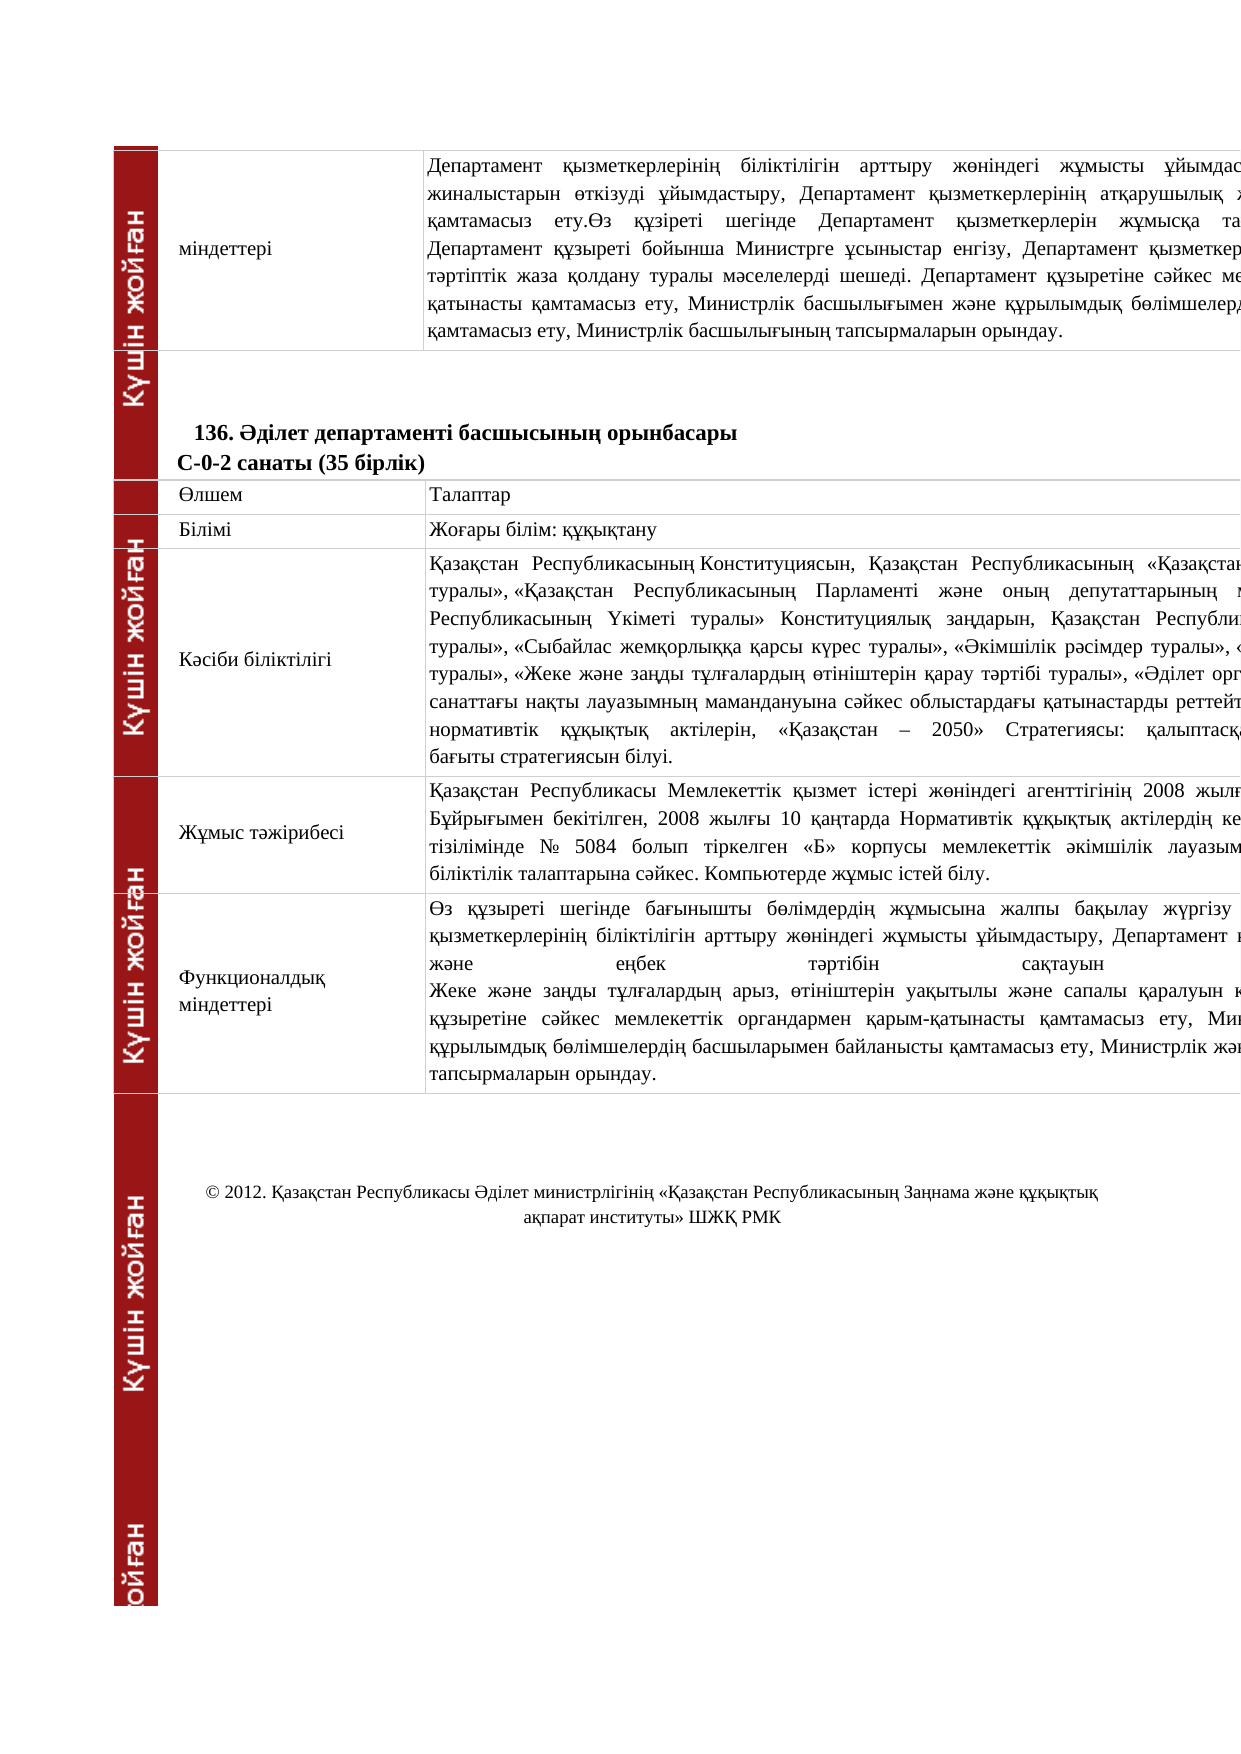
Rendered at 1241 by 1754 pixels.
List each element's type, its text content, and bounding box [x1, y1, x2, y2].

table_header Өлшем [114, 481, 425, 514]
table_cell Өз құзыреті шегінде бағынышты бөлімдердің жұмысына жалпы бақылау жүргізу және үйлестіру. Департамент қызметкерлерінің біліктілігін арттыру жөніндегі жұмысты ұйымдастыру, Департамент қызметкерлерінің атқарушылық және еңбек тәртібін сақтауын қамтамасыз ету. Жеке және заңды тұлғалардың арыз, өтініштерін уақытылы және сапалы қаралуын қамтамасыз етеді. Департамент құзыретіне сәйкес мемлекеттік органдармен қарым-қатынасты қамтамасыз ету, Министрлік басшылығымен және құрылымдық бөлімшелердің басшыларымен байланысты қамтамасыз ету, Министрлік және Департамент басшылығының тапсырмаларын орындау. [426, 894, 1240, 1093]
text © 2012. Қазақстан Республикасы Әділет министрлігінің «Қазақстан Республикасының Заңнама және құқықтық ақпарат институты» ШЖҚ РМК [112, 1181, 1128, 1227]
table_cell Қазақстан Республикасы Мемлекеттік қызмет істері жөніндегі агенттігінің 2008 жылғы 9 қаңтардағы № 02-01-02/5 Бұйрығымен бекітілген, 2008 жылғы 10 қаңтарда Нормативтік құқықтық актілердің кесімдерін мемлекеттік тіркеудің тізілімінде № 5084 болып тіркелген «Б» корпусы мемлекеттік әкімшілік лауазымдарының санаттарына үлгілік біліктілік талаптарына сәйкес. Компьютерде жұмыс істей білу. [426, 777, 1240, 893]
picture [114, 146, 158, 150]
table_cell Жұмыс тәжірибесі [114, 777, 425, 893]
picture [114, 351, 158, 419]
table_cell Кәсіби біліктілігі [114, 549, 425, 776]
table_cell Қазақстан Республикасының Конституциясын, Қазақстан Республикасының «Қазақстан Республикасының Президенті туралы», «Қазақстан Республикасының Парламентi және оның депутаттарының мәртебесi туралы», «Қазақстан Республикасының Үкіметі туралы» Конституциялық заңдарын, Қазақстан Республикасының «Мемлекеттік қызмет туралы», «Сыбайлас жемқорлыққа қарсы күрес туралы», «Әкімшілік рәсімдер туралы», «Нормативтік құқықтық актілер туралы», «Жеке және заңды тұлғалардың өтiнiштерiн қарау тәртiбi туралы», «Әділет органдары туралы» Заңдарын, осы санаттағы нақты лауазымның мамандануына сәйкес облыстардағы қатынастарды реттейтін Қазақстан Республикасының нормативтік құқықтық актілерін, «Қазақстан – 2050» Стратегиясы: қалыптасқан мемлекеттің жаңа саяси бағыты стратегиясын білуі. [426, 549, 1240, 776]
table_cell Функционалдық міндеттері [114, 894, 425, 1093]
picture [114, 1094, 158, 1181]
table_cell Функционалдық міндеттері [114, 151, 423, 350]
picture [114, 475, 158, 479]
text 136. Әділет департаменті басшысының орынбасары С-0-2 санаты (35 бірлік) [112, 419, 1128, 475]
table_header Талаптар [426, 481, 1240, 514]
table_cell Жоғары білім: құқықтану [426, 515, 1240, 548]
table_cell Білімі [114, 515, 425, 548]
picture [114, 1227, 158, 1606]
